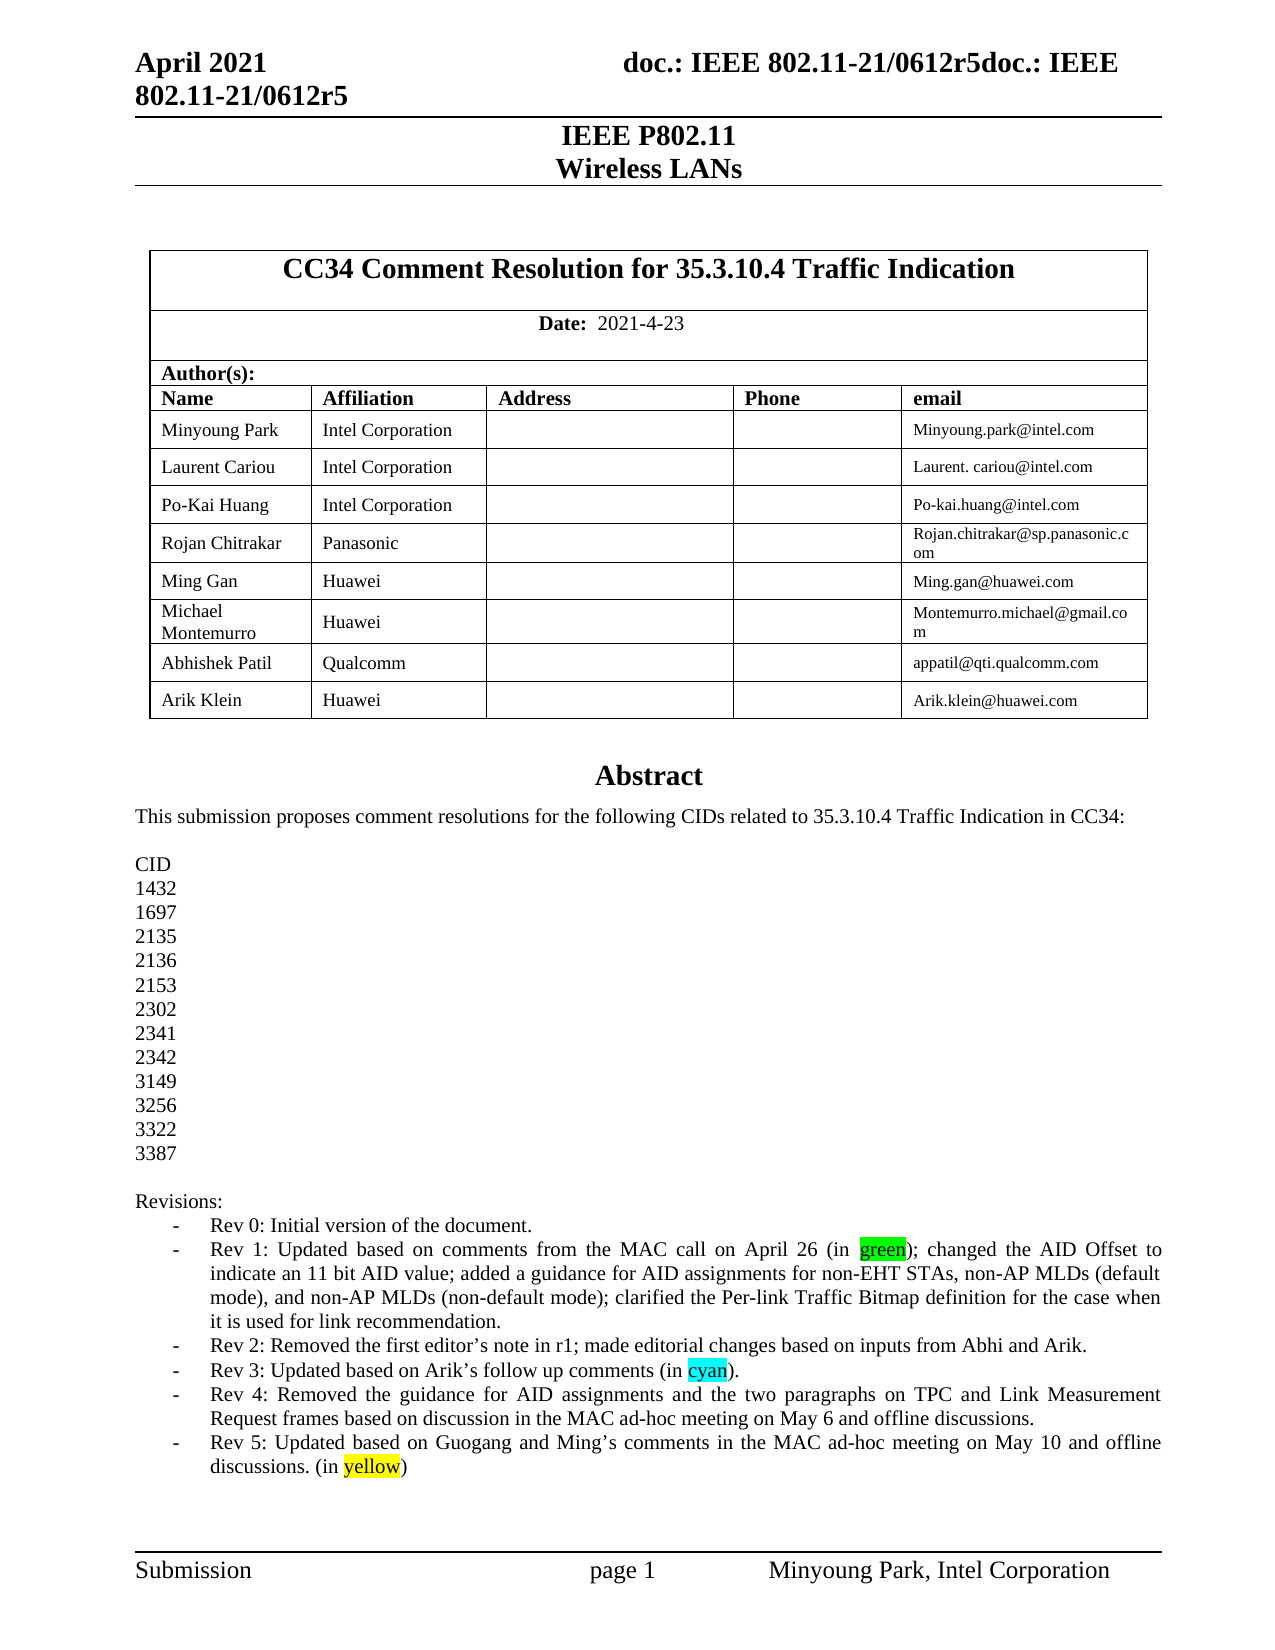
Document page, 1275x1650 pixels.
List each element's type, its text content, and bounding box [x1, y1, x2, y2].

table_cell Author(s): [151, 361, 1147, 385]
table_cell [487, 563, 733, 599]
table_cell Intel Corporation [312, 486, 486, 522]
table_cell Michael Montemurro [151, 600, 311, 643]
table_cell Intel Corporation [312, 449, 486, 485]
table_cell Huawei [312, 682, 486, 718]
table_cell [487, 449, 733, 485]
table_cell [487, 644, 733, 681]
table_cell Panasonic [312, 524, 486, 562]
table_cell Po-Kai Huang [151, 486, 311, 522]
list Rev 1: Updated based on comments from the MAC call on April 26 (in green); changed the AID Offset to indicate an 11 bit AID value; added a guidance for AID assignments for non-EHT STAs, non-AP MLDs (default mode), and non-AP MLDs (non-default mode); clarified the Per-link Traffic Bitmap definition for the case when it is used for link recommendation. [172, 1237, 1162, 1333]
table_cell Arik.klein@huawei.com [902, 682, 1147, 718]
table_cell Phone [734, 386, 901, 410]
text 2135 [135, 924, 1162, 948]
table_cell Huawei [312, 563, 486, 599]
table_cell [734, 682, 901, 718]
table_cell Ming.gan@huawei.com [902, 563, 1147, 599]
table_cell [734, 644, 901, 681]
table_cell Address [487, 386, 733, 410]
text 2341 [135, 1021, 1162, 1045]
table_cell email [902, 386, 1147, 410]
table_cell [734, 411, 901, 448]
table_cell Name [151, 386, 311, 410]
table_cell Ming Gan [151, 563, 311, 599]
table_cell Laurent. cariou@intel.com [902, 449, 1147, 485]
text 3387 [135, 1141, 1162, 1165]
table_cell Abhishek Patil [151, 644, 311, 681]
table_cell Qualcomm [312, 644, 486, 681]
table_cell Affiliation [312, 386, 486, 410]
table_cell [734, 486, 901, 522]
table_cell Minyoung Park [151, 411, 311, 448]
list Rev 2: Removed the first editor’s note in r1; made editorial changes based on inputs from Abhi and Arik. [172, 1333, 1162, 1357]
table_cell [734, 600, 901, 643]
text 3322 [135, 1117, 1162, 1141]
text 2136 [135, 948, 1162, 972]
list Rev 4: Removed the guidance for AID assignments and the two paragraphs on TPC and Link Measurement Request frames based on discussion in the MAC ad-hoc meeting on May 6 and offline discussions. [172, 1382, 1162, 1430]
table_cell Date: 2021-4-23 [151, 311, 1147, 360]
table_cell [487, 524, 733, 562]
table_cell Montemurro.michael@gmail.com [902, 600, 1147, 643]
text This submission proposes comment resolutions for the following CIDs related to 35.3.10.4 Traffic Indication in CC34: [135, 804, 1162, 828]
table_cell Arik Klein [151, 682, 311, 718]
text 2153 [135, 972, 1162, 997]
table_cell appatil@qti.qualcomm.com [902, 644, 1147, 681]
table_cell [487, 486, 733, 522]
table_cell [487, 411, 733, 448]
list Rev 0: Initial version of the document. [172, 1213, 1162, 1237]
text 2302 [135, 997, 1162, 1021]
table_header CC34 Comment Resolution for 35.3.10.4 Traffic Indication [151, 251, 1147, 310]
table_cell [734, 449, 901, 485]
list Rev 5: Updated based on Guogang and Ming’s comments in the MAC ad-hoc meeting on May 10 and offline discussions. (in yellow) [172, 1430, 1162, 1478]
text Revisions: [135, 1189, 1162, 1213]
table_cell [734, 524, 901, 562]
table_cell Rojan.chitrakar@sp.panasonic.com [902, 524, 1147, 562]
text 1697 [135, 900, 1162, 924]
text IEEE P802.11 Wireless LANs [135, 118, 1162, 185]
table_cell Intel Corporation [312, 411, 486, 448]
list Rev 3: Updated based on Arik’s follow up comments (in cyan). [172, 1357, 1162, 1382]
table_cell [487, 600, 733, 643]
text CID [135, 852, 1162, 876]
text 3149 [135, 1069, 1162, 1093]
text 1432 [135, 876, 1162, 900]
text 2342 [135, 1045, 1162, 1069]
text Abstract [135, 758, 1162, 792]
table_cell Minyoung.park@intel.com [902, 411, 1147, 448]
table_cell Laurent Cariou [151, 449, 311, 485]
table_cell Huawei [312, 600, 486, 643]
text 3256 [135, 1093, 1162, 1117]
table_cell [734, 563, 901, 599]
table_cell Rojan Chitrakar [151, 524, 311, 562]
table_cell [487, 682, 733, 718]
table_cell Po-kai.huang@intel.com [902, 486, 1147, 522]
